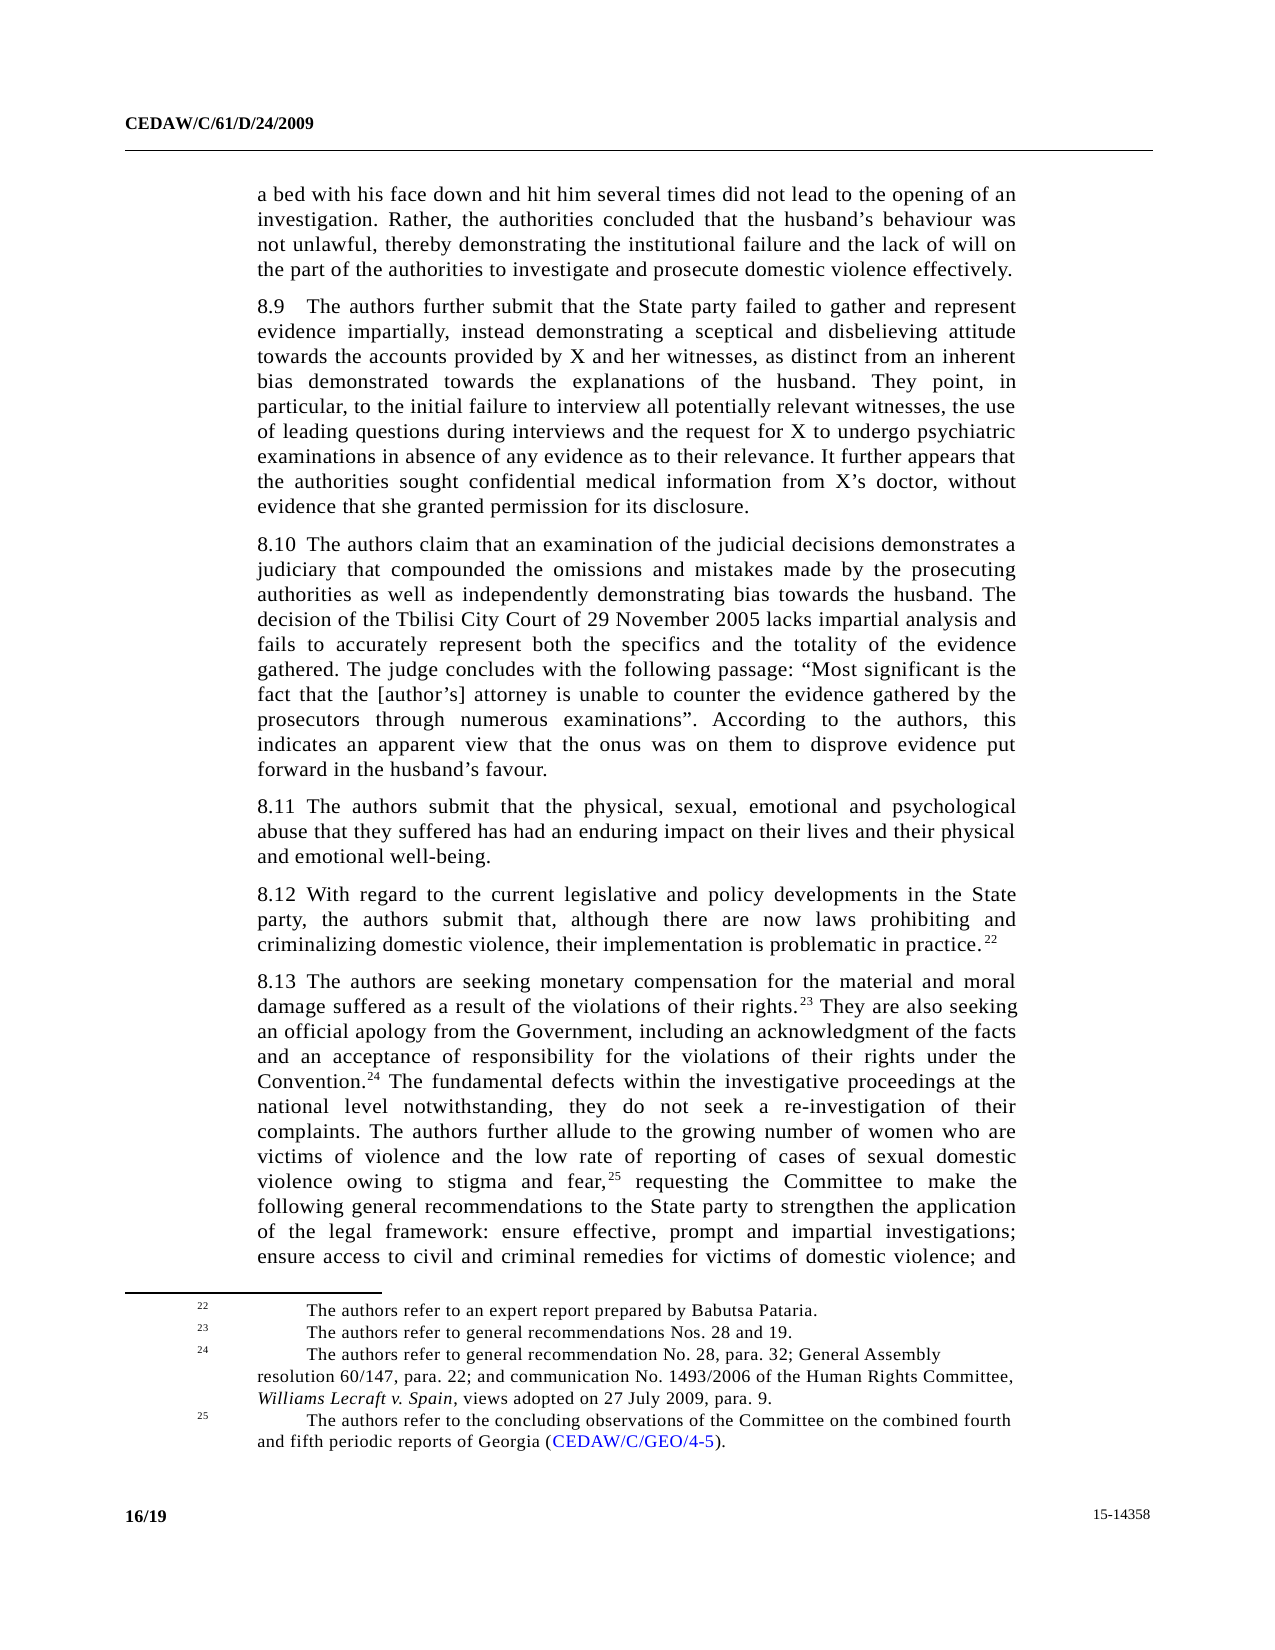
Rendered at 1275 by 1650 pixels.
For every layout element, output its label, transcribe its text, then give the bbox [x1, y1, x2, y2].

text 8.9 The authors further submit that the State party failed to gather and represent evidence impartially, instead demonstrating a sceptical and disbelieving attitude towards the accounts provided by X and her witnesses, as distinct from an inherent bias demonstrated towards the explanations of the husband. They point, in particular, to the initial failure to interview all potentially relevant witnesses, the use of leading questions during interviews and the request for X to undergo psychiatric examinations in absence of any evidence as to their relevance. It further appears that the authorities sought confidential medical information from X’s doctor, without evidence that she granted permission for its disclosure. [257, 294, 1018, 519]
text 8.12 With regard to the current legislative and policy developments in the State party, the authors submit that, although there are now laws prohibiting and criminalizing domestic violence, their implementation is problematic in practice. [257, 881, 1018, 956]
text 8.8 The authors challenge the argument of the State party that all necessary investigative procedures were thoroughly followed during the preliminary investigation, indicating that the State party failed to apply an objective standard of assessment to the prima facie evidence suggesting the commission of an offence and to act accordingly. Even the acceptance by the husband that he caressed his daughter all the time, that he sometimes hit his wife and that he had dropped his son, T., on to a bed with his face down and hit him several times did not lead to the opening of an investigation. Rather, the authorities concluded that the husband’s behaviour was not unlawful, thereby demonstrating the institutional failure and the lack of will on the part of the authorities to investigate and prosecute domestic violence effectively. [257, 181, 1018, 281]
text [257, 969, 1018, 1269]
text 8.11 The authors submit that the physical, sexual, emotional and psychological abuse that they suffered has had an enduring impact on their lives and their physical and emotional well-being. [257, 794, 1018, 869]
text 8.10 The authors claim that an examination of the judicial decisions demonstrates a judiciary that compounded the omissions and mistakes made by the prosecuting authorities as well as independently demonstrating bias towards the husband. The decision of the Tbilisi City Court of 29 November 2005 lacks impartial analysis and fails to accurately represent both the specifics and the totality of the evidence gathered. The judge concludes with the following passage: “Most significant is the fact that the [author’s] attorney is unable to counter the evidence gathered by the prosecutors through numerous examinations”. According to the authors, this indicates an apparent view that the onus was on them to disprove evidence put forward in the husband’s favour. [257, 531, 1018, 781]
